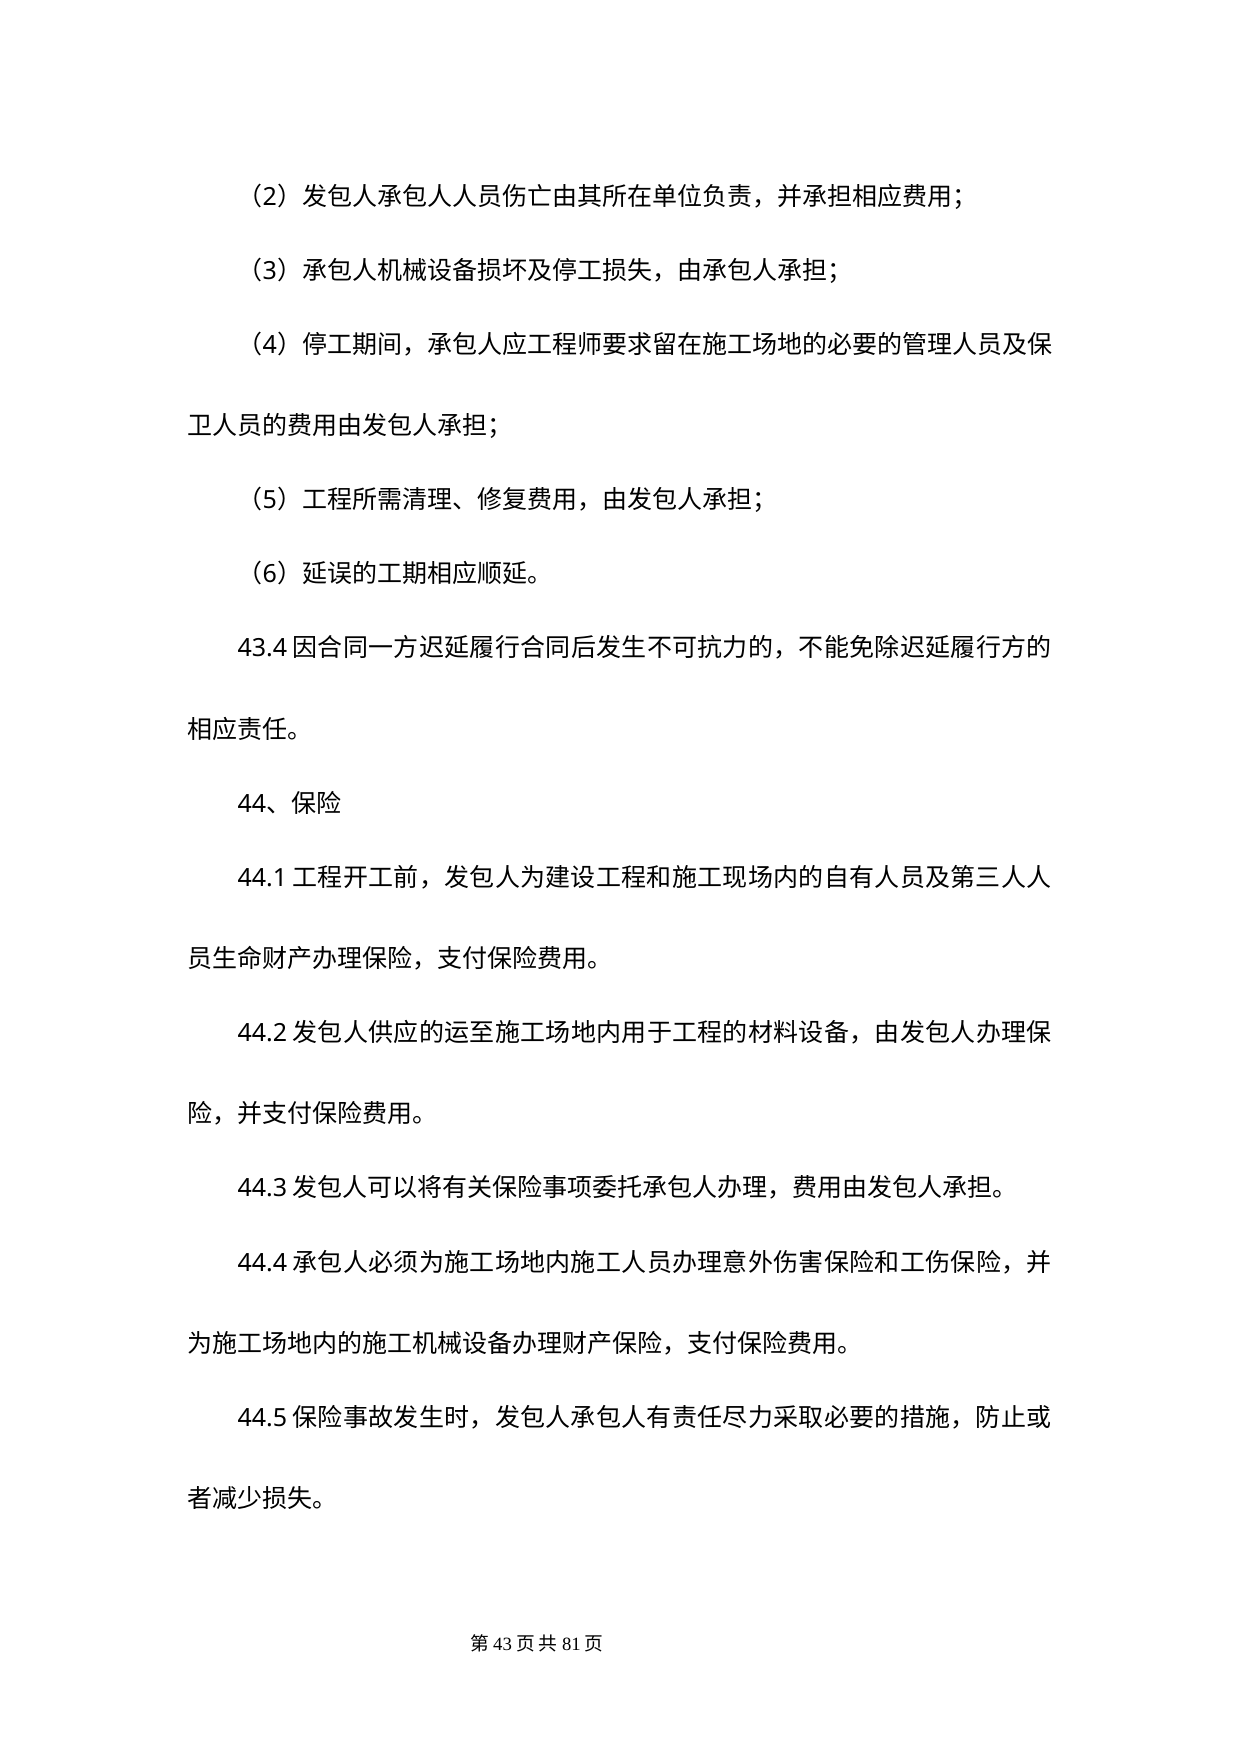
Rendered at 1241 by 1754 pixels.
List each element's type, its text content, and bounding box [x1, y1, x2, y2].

text 44.5保险事故发生时，发包人承包人有责任尽力采取必要的措施，防止或者减少损失。 [187, 1383, 1053, 1529]
text 44.4承包人必须为施工场地内施工人员办理意外伤害保险和工伤保险，并为施工场地内的施工机械设备办理财产保险，支付保险费用。 [187, 1228, 1053, 1374]
text 44.2发包人供应的运至施工场地内用于工程的材料设备，由发包人办理保险，并支付保险费用。 [187, 998, 1053, 1144]
text （5）工程所需清理、修复费用，由发包人承担； [187, 465, 1053, 530]
text 44.1工程开工前，发包人为建设工程和施工现场内的自有人员及第三人人员生命财产办理保险，支付保险费用。 [187, 843, 1053, 989]
text （2）发包人承包人人员伤亡由其所在单位负责，并承担相应费用； [187, 162, 1053, 227]
text 44.3发包人可以将有关保险事项委托承包人办理，费用由发包人承担。 [187, 1153, 1053, 1218]
text 44、保险 [187, 769, 1053, 834]
text （3）承包人机械设备损坏及停工损失，由承包人承担； [187, 236, 1053, 301]
text 43.4因合同一方迟延履行合同后发生不可抗力的，不能免除迟延履行方的相应责任。 [187, 613, 1053, 760]
text （4）停工期间，承包人应工程师要求留在施工场地的必要的管理人员及保卫人员的费用由发包人承担； [187, 310, 1053, 456]
text （6）延误的工期相应顺延。 [187, 539, 1053, 604]
